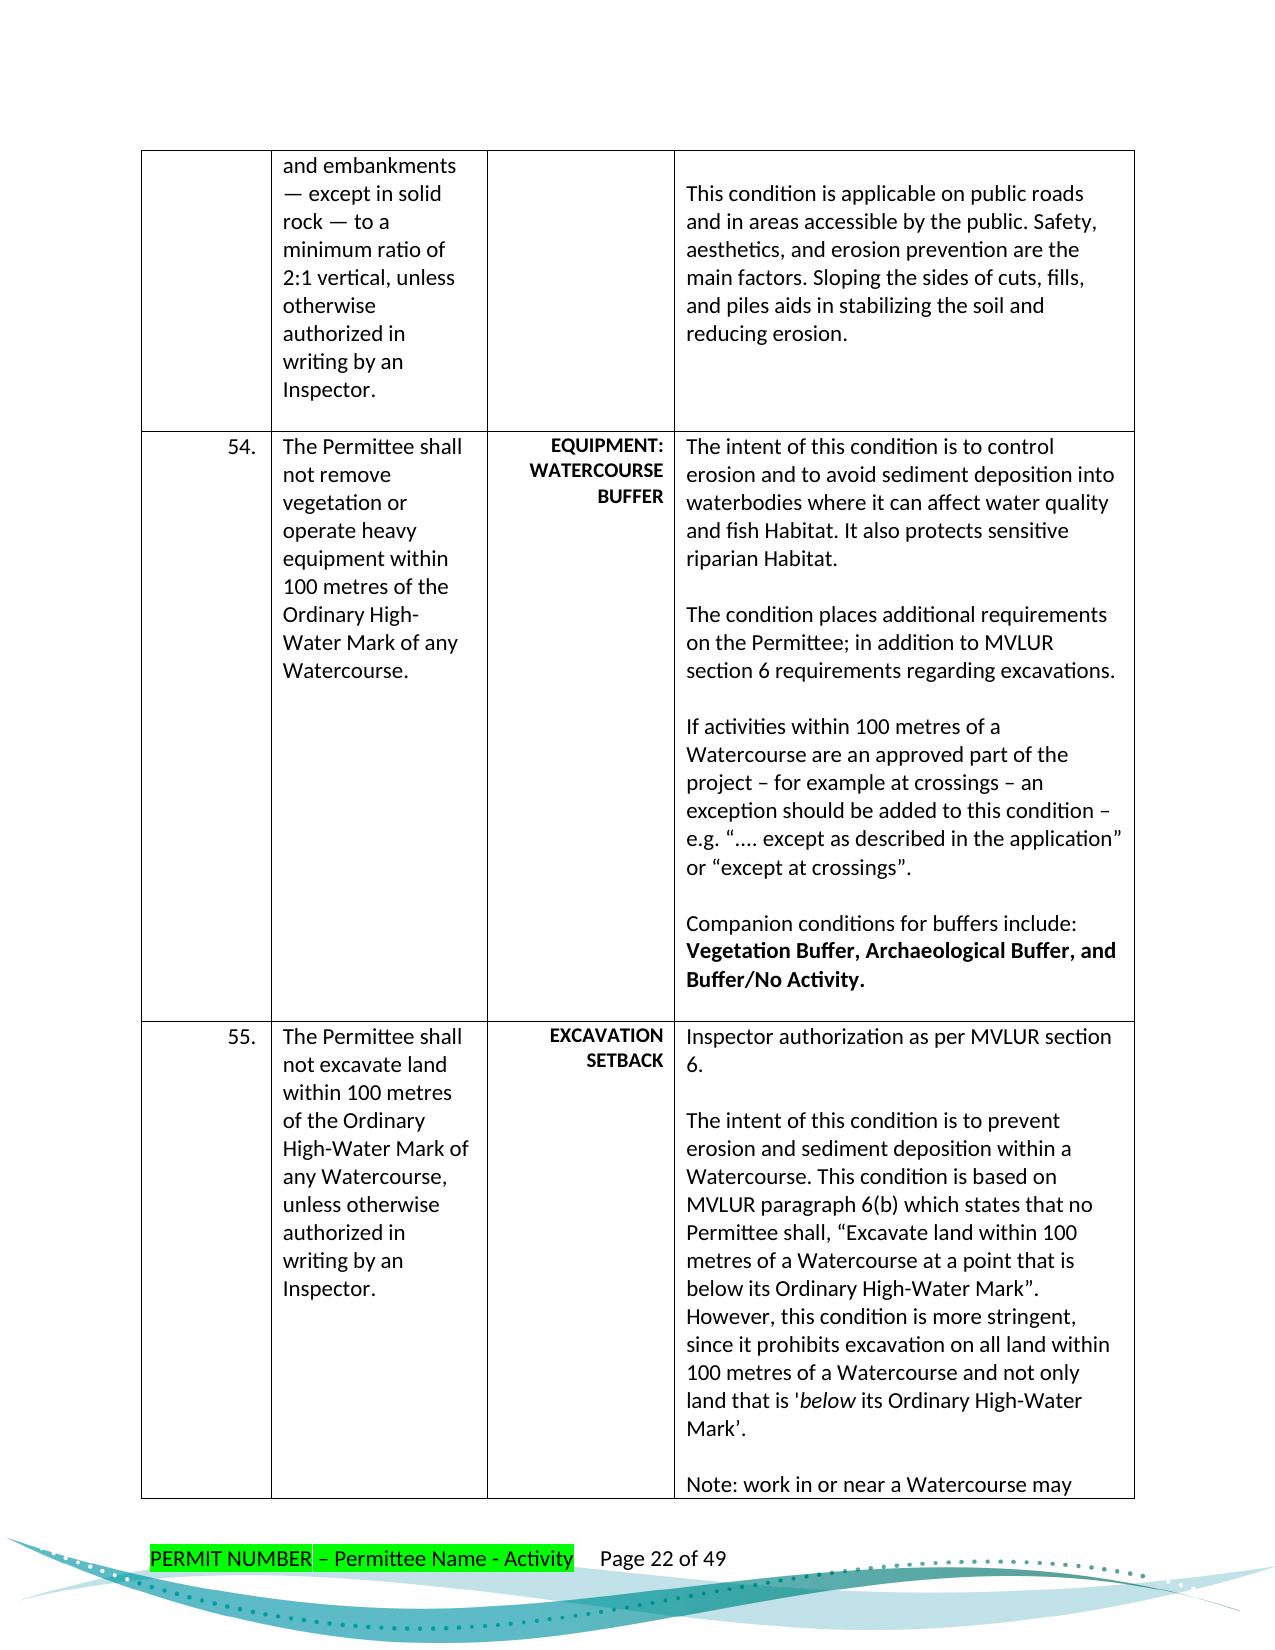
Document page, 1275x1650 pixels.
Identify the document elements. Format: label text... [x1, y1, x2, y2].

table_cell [488, 151, 674, 431]
table_cell [142, 151, 271, 431]
table_cell EXCAVATION SETBACK [488, 1022, 674, 1498]
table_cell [675, 1022, 1134, 1498]
table_cell [142, 1022, 271, 1498]
table_cell The Permittee shall not remove vegetation or operate heavy equipment within 100 metres of the Ordinary High-Water Mark of any Watercourse. [272, 432, 487, 1021]
picture [6, 1537, 1275, 1643]
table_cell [272, 151, 487, 431]
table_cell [675, 151, 1134, 431]
table_cell [142, 432, 271, 1021]
table_cell EQUIPMENT: WATERCOURSE BUFFER [488, 432, 674, 1021]
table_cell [272, 1022, 487, 1498]
table_cell The intent of this condition is to control erosion and to avoid sediment deposition into waterbodies where it can affect water quality and fish Habitat. It also protects sensitive riparian Habitat. The condition places additional requirements on the Permittee; in addition to MVLUR section 6 requirements regarding excavations. If activities within 100 metres of a Watercourse are an approved part of the project – for example at crossings – an exception should be added to this condition – e.g. “.... except as described in the application” or “except at crossings”. Companion conditions for buffers include: Vegetation Buffer, Archaeological Buffer, and Buffer/No Activity. [675, 432, 1134, 1021]
